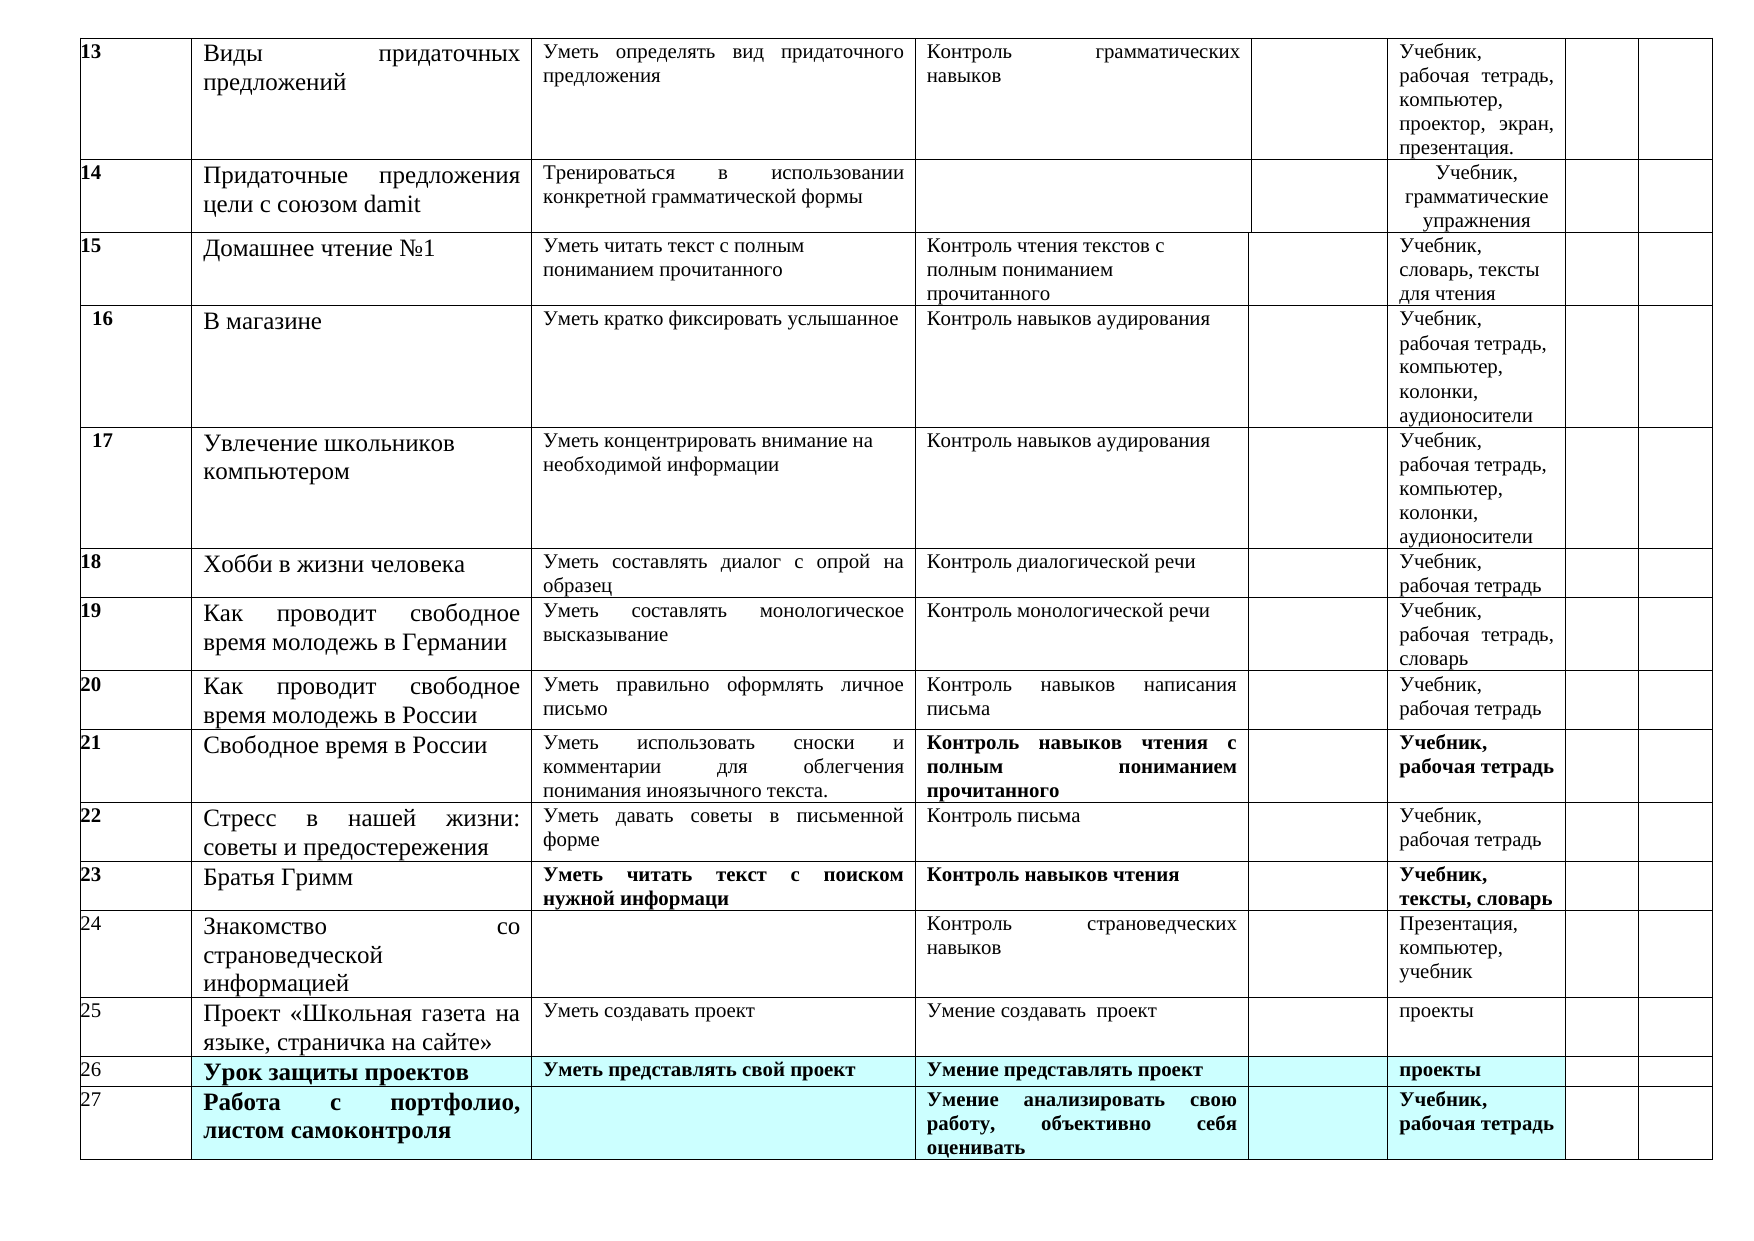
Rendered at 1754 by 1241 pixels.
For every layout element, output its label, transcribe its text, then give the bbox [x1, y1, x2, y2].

table_cell [1249, 803, 1387, 861]
table_cell Уметь составлять диалог с опрой на образец [532, 549, 915, 597]
table_cell [1249, 1057, 1387, 1086]
table_cell [1566, 671, 1638, 729]
table_cell Контроль страноведческих навыков [916, 911, 1248, 997]
table_cell проекты [1388, 1057, 1565, 1086]
table_cell Учебник, рабочая тетрадь [1388, 549, 1565, 597]
table_cell Умение анализировать свою работу, объективно себя оценивать [916, 1087, 1248, 1159]
table_cell [1639, 39, 1712, 159]
table_cell [1566, 1057, 1638, 1086]
table_cell Учебник, рабочая тетрадь, словарь [1388, 598, 1565, 670]
table_cell Контроль навыков написания письма [916, 671, 1248, 729]
table_cell [1566, 911, 1638, 997]
table_cell [1566, 428, 1638, 548]
table_cell [1566, 306, 1638, 427]
table_cell [1249, 306, 1387, 427]
table_cell проекты [1388, 998, 1565, 1056]
table_cell Проект «Школьная газета на языке, страничка на сайте» [192, 998, 531, 1056]
table_cell 21 [81, 730, 191, 802]
table_cell [1639, 1057, 1712, 1086]
table_cell [1639, 233, 1712, 305]
table_cell Виды придаточных предложений [192, 39, 531, 159]
table_cell [1566, 598, 1638, 670]
table_cell Домашнее чтение №1 [192, 233, 531, 305]
table_cell Уметь читать текст с поиском нужной информаци [532, 862, 915, 910]
table_cell Контроль навыков аудирования [916, 306, 1248, 427]
table_cell Уметь составлять монологическое высказывание [532, 598, 915, 670]
table_cell Хобби в жизни человека [192, 549, 531, 597]
table_cell [532, 911, 915, 997]
table_cell [1566, 39, 1638, 159]
table_cell Уметь использовать сноски и комментарии для облегчения понимания иноязычного текста. [532, 730, 915, 802]
table_cell Учебник, рабочая тетрадь [1388, 1087, 1565, 1159]
table_cell [1566, 549, 1638, 597]
table_cell [1249, 671, 1387, 729]
table_cell Контроль чтения текстов с полным пониманием прочитанного [916, 233, 1248, 305]
table_cell 24 [81, 911, 191, 997]
table_cell [1639, 803, 1712, 861]
table_cell [1639, 998, 1712, 1056]
table_cell [1639, 730, 1712, 802]
table_cell Контроль диалогической речи [916, 549, 1248, 597]
table_cell [1566, 998, 1638, 1056]
table_cell Придаточные предложения цели с союзом damit [192, 160, 531, 232]
table_cell [1249, 598, 1387, 670]
table_cell 18 [81, 549, 191, 597]
table_cell Урок защиты проектов [192, 1057, 531, 1086]
table_cell Увлечение школьников компьютером [192, 428, 531, 548]
table_cell [1639, 306, 1712, 427]
table_cell Учебник, рабочая тетрадь [1388, 671, 1565, 729]
table_cell [1566, 160, 1638, 232]
table_cell Учебник, грамматические упражнения [1388, 160, 1565, 232]
table_cell Уметь правильно оформлять личное письмо [532, 671, 915, 729]
table_cell [1566, 862, 1638, 910]
table_cell Умение представлять проект [916, 1057, 1248, 1086]
table_cell Контроль навыков чтения [916, 862, 1248, 910]
table_cell Уметь представлять свой проект [532, 1057, 915, 1086]
table_cell 20 [81, 671, 191, 729]
table_cell Контроль грамматических навыков [916, 39, 1251, 159]
table_cell 14 [81, 160, 191, 232]
table_cell Уметь давать советы в письменной форме [532, 803, 915, 861]
table_cell [1252, 39, 1387, 159]
table_cell 22 [81, 803, 191, 861]
table_cell [1249, 998, 1387, 1056]
table_cell Стресс в нашей жизни: советы и предостережения [192, 803, 531, 861]
table_cell Уметь читать текст с полным пониманием прочитанного [532, 233, 915, 305]
table_cell В магазине [192, 306, 531, 427]
table_cell [1639, 911, 1712, 997]
table_cell [1566, 803, 1638, 861]
table_cell [1249, 1087, 1387, 1159]
table_cell Учебник, рабочая тетрадь, компьютер, проектор, экран, презентация. [1388, 39, 1565, 159]
table_cell Учебник, рабочая тетрадь, компьютер, колонки, аудионосители [1388, 306, 1565, 427]
table_cell Тренироваться в использовании конкретной грамматической формы [532, 160, 915, 232]
table_cell Учебник, тексты, словарь [1388, 862, 1565, 910]
table_cell 19 [81, 598, 191, 670]
table_cell Контроль навыков аудирования [916, 428, 1248, 548]
table_cell [1249, 730, 1387, 802]
table_cell Контроль письма [916, 803, 1248, 861]
table_cell Учебник, рабочая тетрадь [1388, 730, 1565, 802]
table_cell [916, 160, 1251, 232]
table_cell [1249, 862, 1387, 910]
table_cell Работа с портфолио, листом самоконтроля [192, 1087, 531, 1159]
table_cell Уметь создавать проект [532, 998, 915, 1056]
table_cell [1566, 1087, 1638, 1159]
table_cell Уметь кратко фиксировать услышанное [532, 306, 915, 427]
table_cell [1639, 160, 1712, 232]
table_cell 26 [81, 1057, 191, 1086]
table_cell [1639, 862, 1712, 910]
table_cell [1249, 549, 1387, 597]
table_cell Учебник, словарь, тексты для чтения [1388, 233, 1565, 305]
table_cell [532, 1087, 915, 1159]
table_cell Контроль монологической речи [916, 598, 1248, 670]
table_cell [1639, 671, 1712, 729]
table_cell 16 [81, 306, 191, 427]
table_cell Учебник, рабочая тетрадь [1388, 803, 1565, 861]
table_cell 25 [81, 998, 191, 1056]
table_cell Умение создавать проект [916, 998, 1248, 1056]
table_cell Контроль навыков чтения с полным пониманием прочитанного [916, 730, 1248, 802]
table_cell Как проводит свободное время молодежь в России [192, 671, 531, 729]
table_cell Как проводит свободное время молодежь в Германии [192, 598, 531, 670]
table_cell [1639, 598, 1712, 670]
table_cell Учебник, рабочая тетрадь, компьютер, колонки, аудионосители [1388, 428, 1565, 548]
table_cell [1252, 160, 1387, 232]
table_cell [1639, 428, 1712, 548]
table_cell 17 [81, 428, 191, 548]
table_cell [1249, 233, 1387, 305]
table_cell [1566, 233, 1638, 305]
table_cell [1566, 730, 1638, 802]
table_cell [1639, 549, 1712, 597]
table_cell [1249, 911, 1387, 997]
table_cell Свободное время в России [192, 730, 531, 802]
table_cell Презентация, компьютер, учебник [1388, 911, 1565, 997]
table_cell [1249, 428, 1387, 548]
table_cell 13 [81, 39, 191, 159]
table_cell 27 [81, 1087, 191, 1159]
table_cell Уметь определять вид придаточного предложения [532, 39, 915, 159]
table_cell 15 [81, 233, 191, 305]
table_cell [1639, 1087, 1712, 1159]
table_cell Знакомство со страноведческой информацией [192, 911, 531, 997]
table_cell Уметь концентрировать внимание на необходимой информации [532, 428, 915, 548]
table_cell Братья Гримм [192, 862, 531, 910]
table_cell 23 [81, 862, 191, 910]
